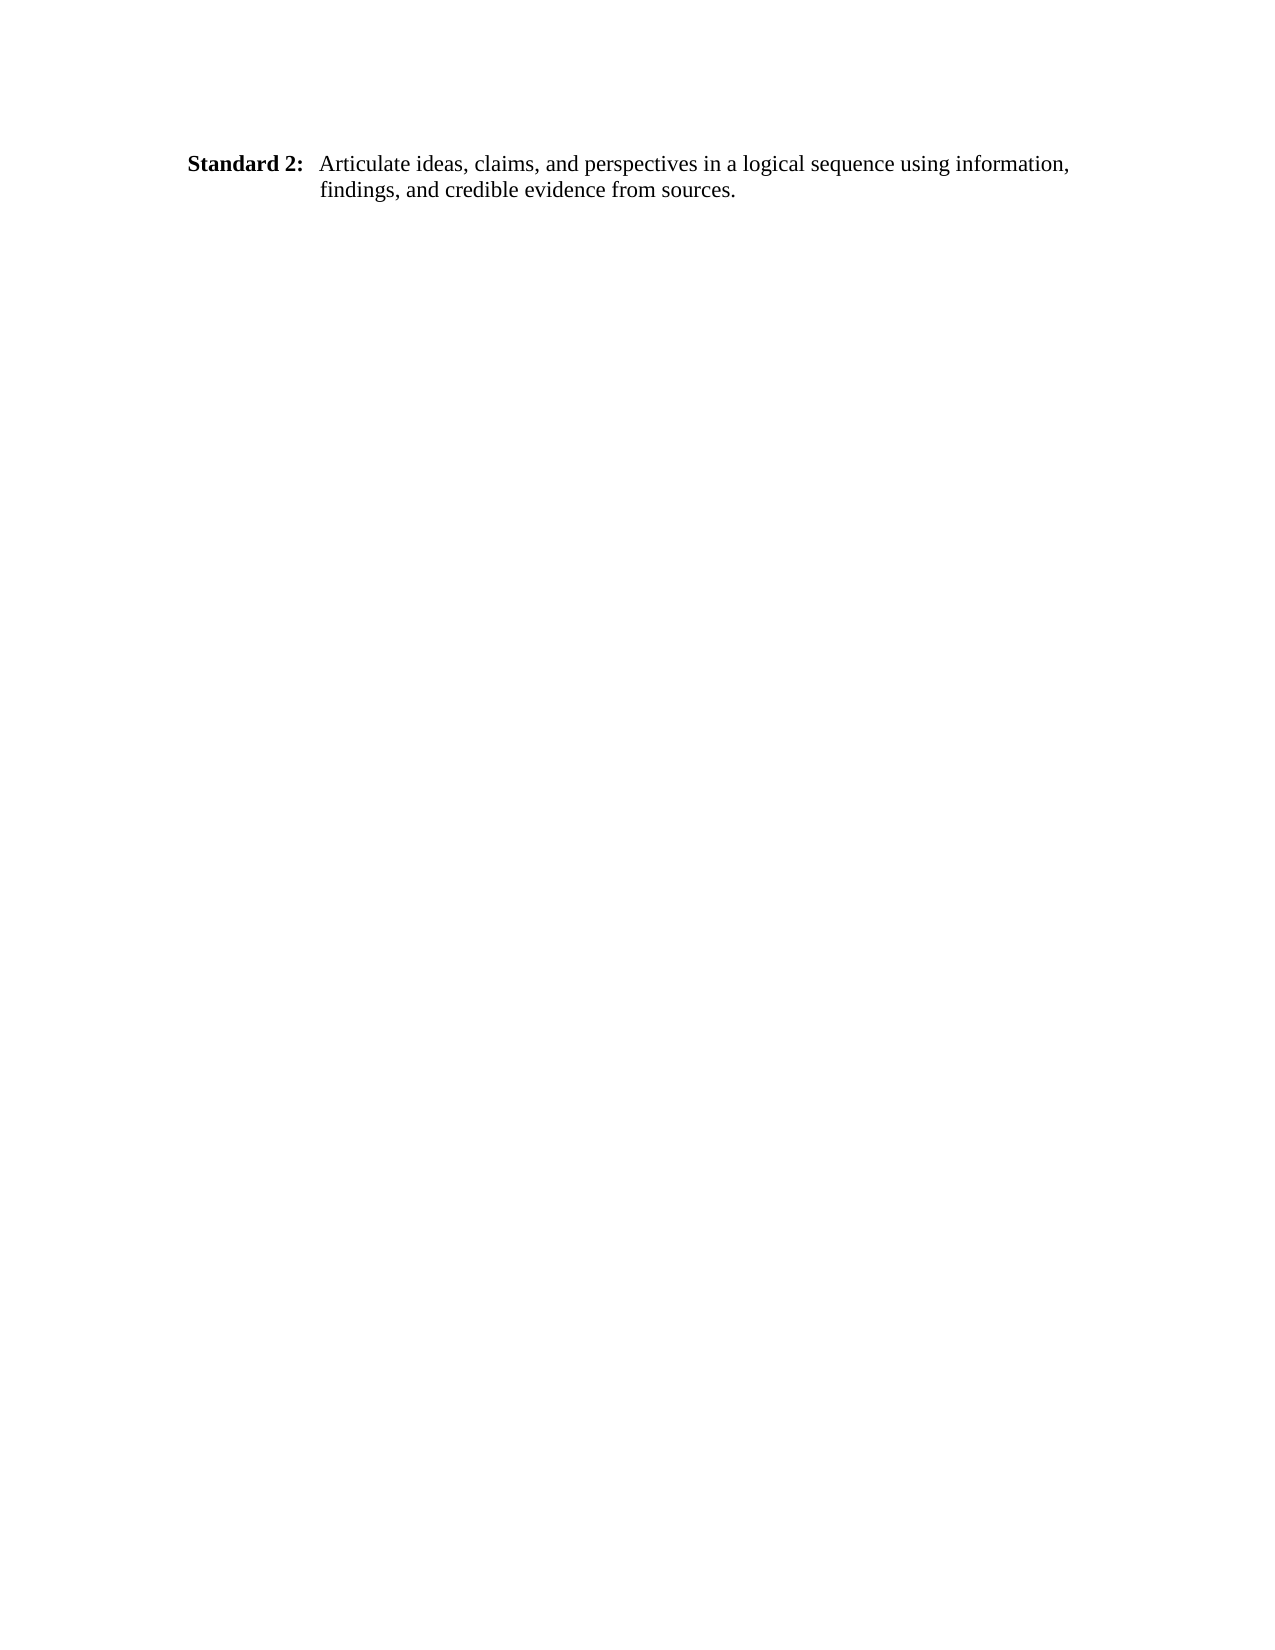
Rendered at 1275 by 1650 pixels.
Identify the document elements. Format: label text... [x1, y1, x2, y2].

text Standard 2: Articulate ideas, claims, and perspectives in a logical sequence using information, findings, and credible evidence from sources. [187, 150, 1116, 203]
